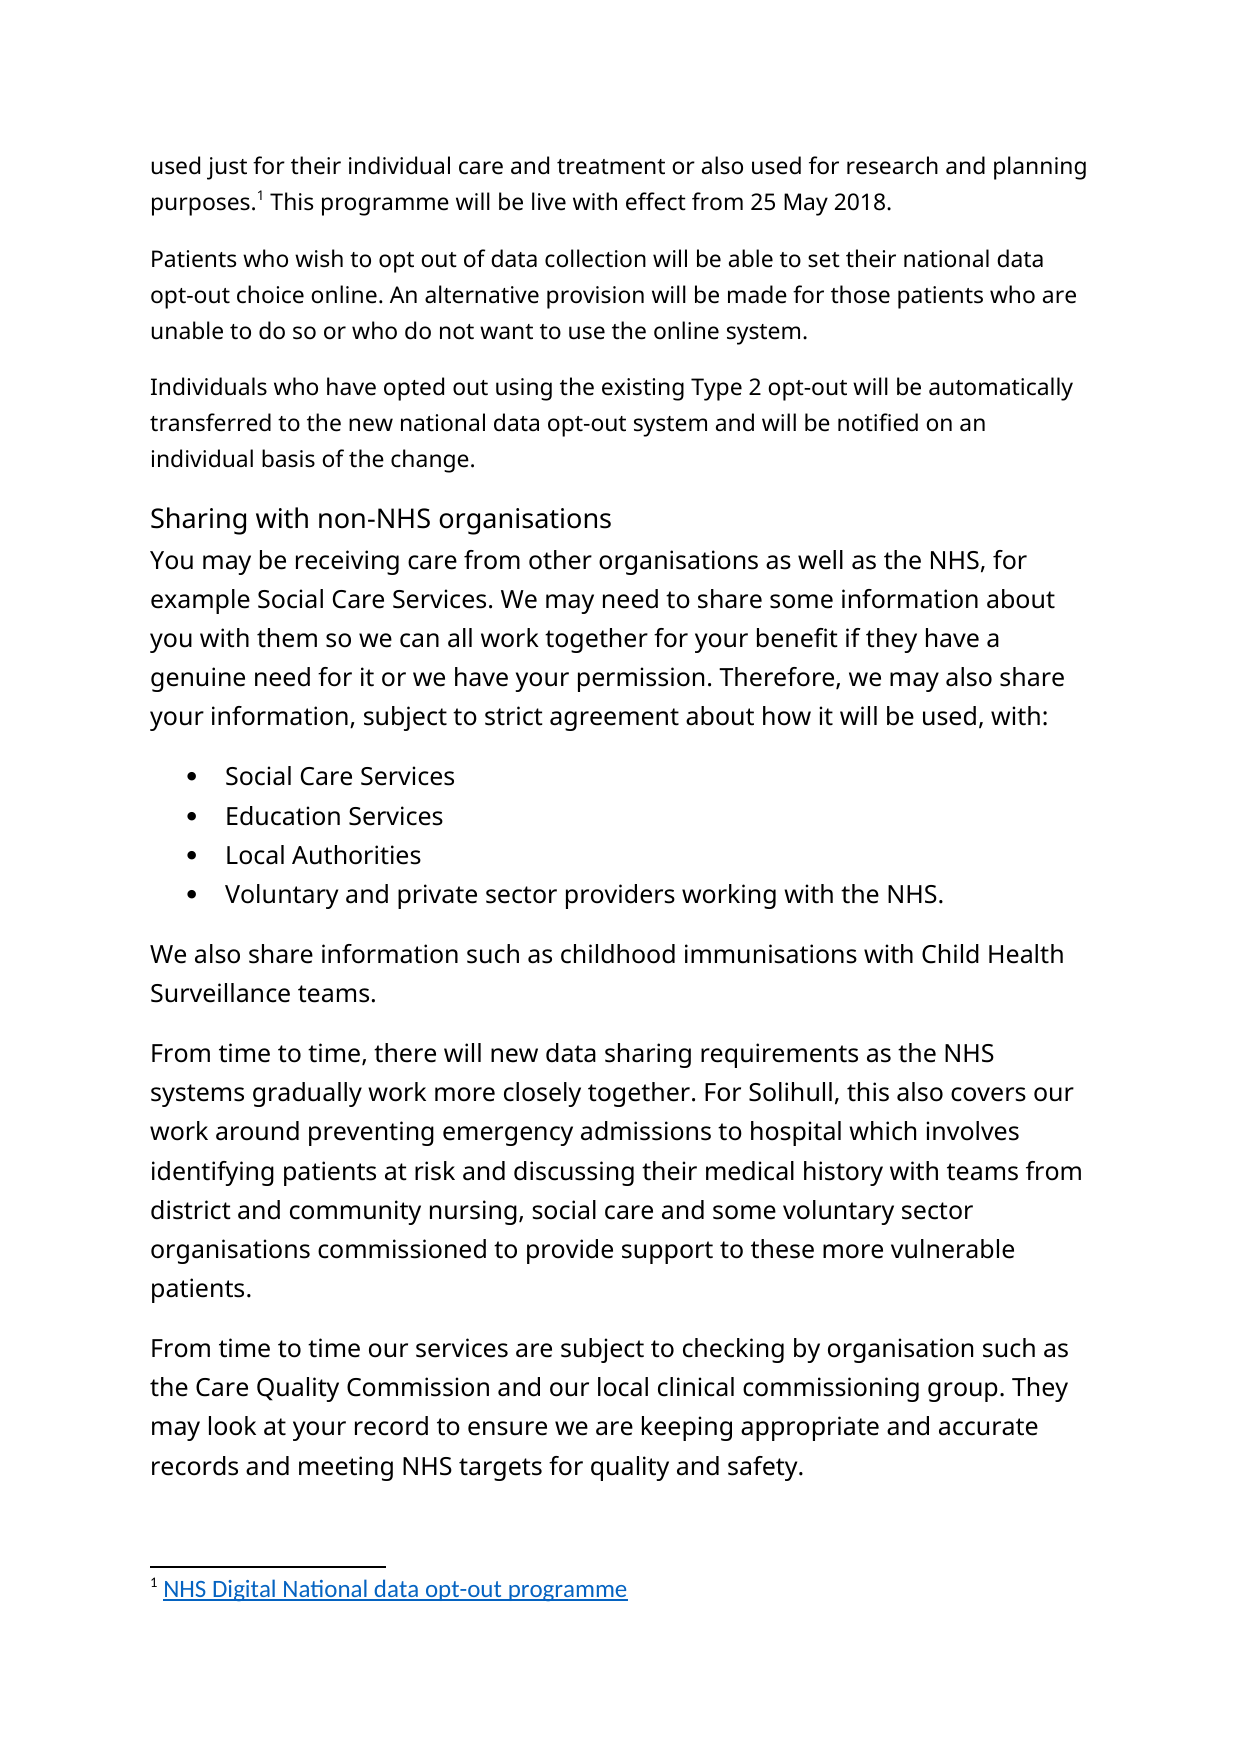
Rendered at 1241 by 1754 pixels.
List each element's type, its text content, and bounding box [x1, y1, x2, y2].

list Social Care Services [187, 759, 1090, 793]
list Local Authorities [187, 837, 1090, 871]
text Individuals who have opted out using the existing Type 2 opt-out will be automatically transferred to the new national data opt-out system and will be notified on an individual basis of the change. [150, 371, 1090, 474]
text From time to time our services are subject to checking by organisation such as the Care Quality Commission and our local clinical commissioning group. They may look at your record to ensure we are keeping appropriate and accurate records and meeting NHS targets for quality and safety. [150, 1331, 1090, 1482]
text We also share information such as childhood immunisations with Child Health Surveillance teams. [150, 937, 1090, 1010]
text Patients who wish to opt out of data collection will be able to set their national data opt-out choice online. An alternative provision will be made for those patients who are unable to do so or who do not want to use the online system. [150, 243, 1090, 346]
list Voluntary and private sector providers working with the NHS. [187, 877, 1090, 911]
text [150, 150, 1090, 217]
text From time to time, there will new data sharing requirements as the NHS systems gradually work more closely together. For Solihull, this also covers our work around preventing emergency admissions to hospital which involves identifying patients at risk and discussing their medical history with teams from district and community nursing, social care and some voluntary sector organisations commissioned to provide support to these more vulnerable patients. [150, 1036, 1090, 1305]
subtitle Sharing with non-NHS organisations [150, 500, 1090, 537]
list Education Services [187, 798, 1090, 832]
text You may be receiving care from other organisations as well as the NHS, for example Social Care Services. We may need to share some information about you with them so we can all work together for your benefit if they have a genuine need for it or we have your permission. Therefore, we may also share your information, subject to strict agreement about how it will be used, with: [150, 542, 1090, 733]
